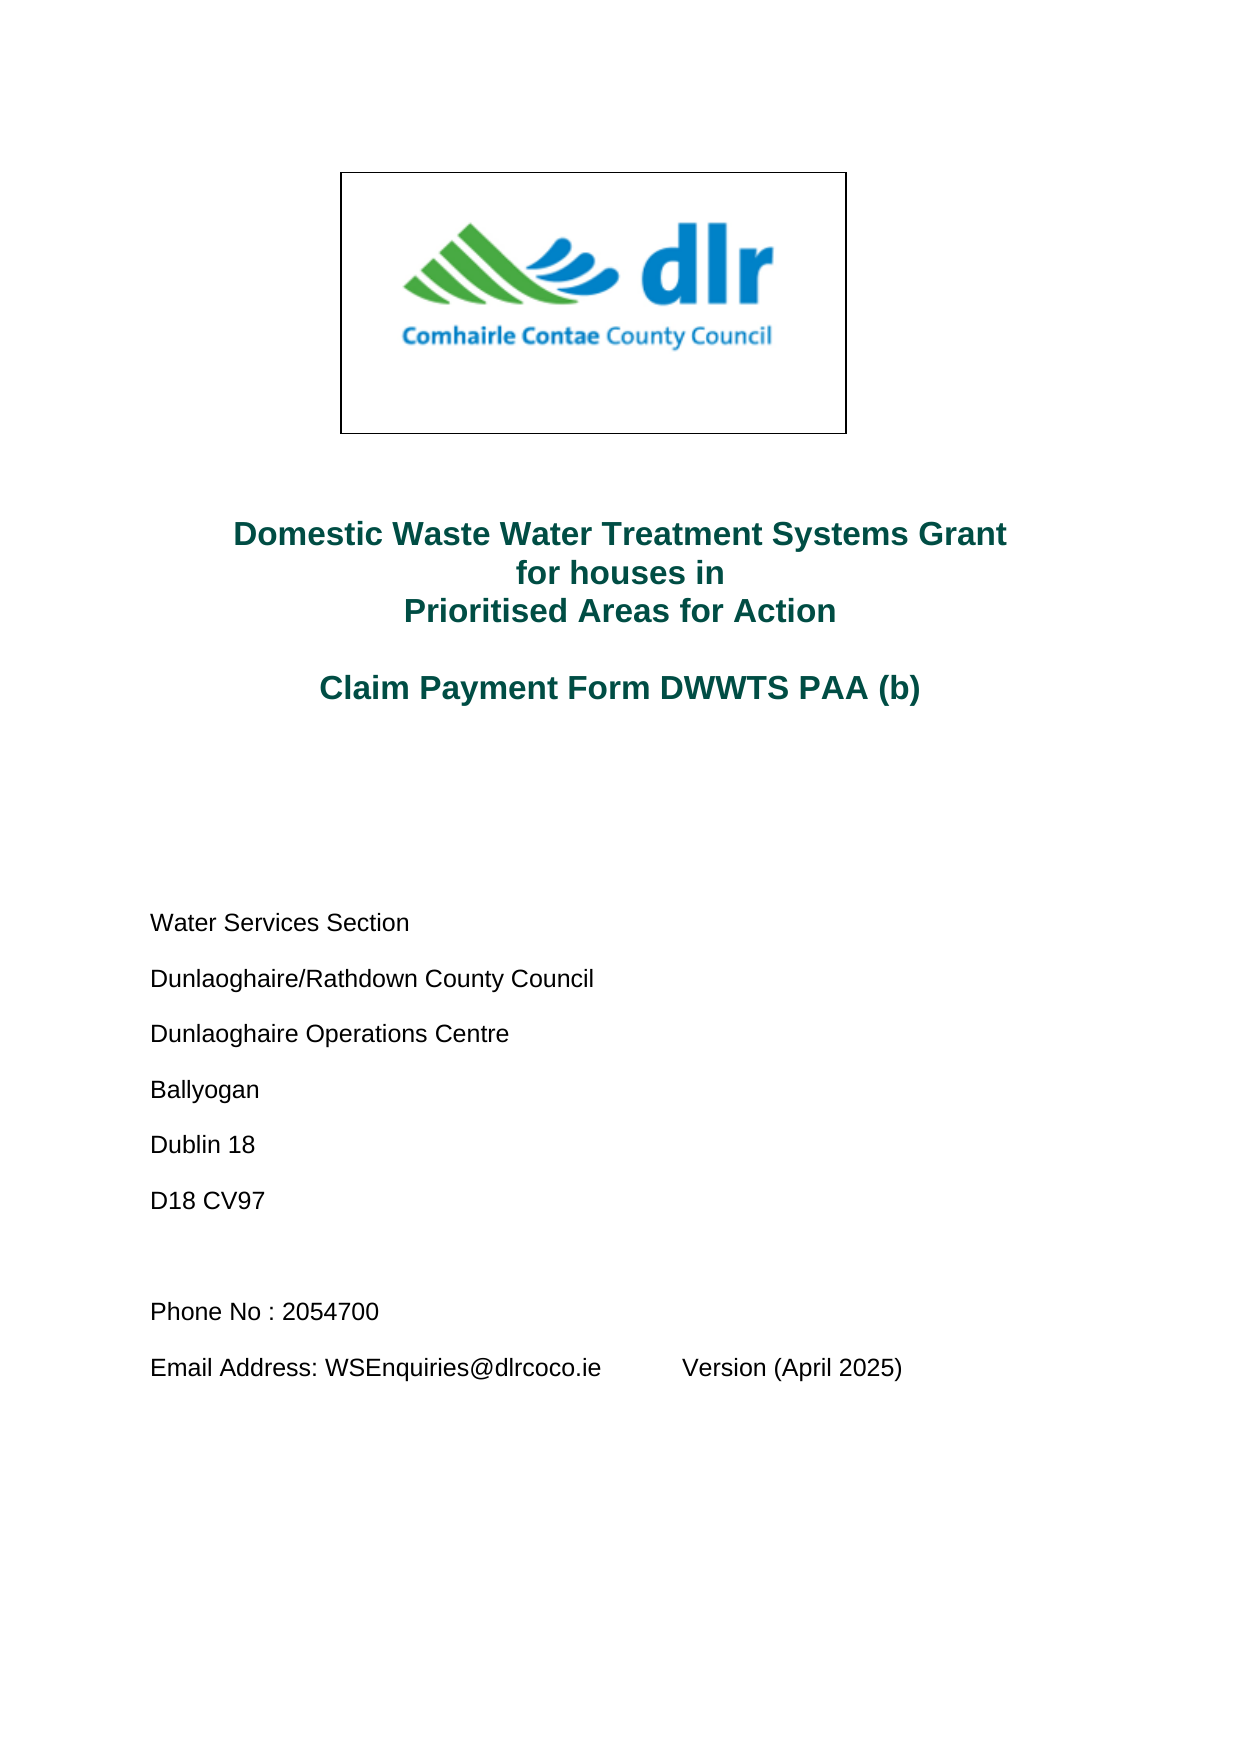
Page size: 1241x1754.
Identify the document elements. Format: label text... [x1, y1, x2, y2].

text Water Services Section [150, 908, 1090, 937]
text Dunlaoghaire Operations Centre [150, 1019, 1090, 1048]
text Phone No : 2054700 [150, 1297, 1090, 1326]
text Prioritised Areas for Action [150, 591, 1090, 630]
text Email Address: WSEnquiries@dlrcoco.ie Version (April 2025) [150, 1353, 1090, 1382]
text Dublin 18 [150, 1130, 1090, 1159]
text D18 CV97 [150, 1186, 1090, 1215]
text Dunlaoghaire/Rathdown County Council [150, 963, 1090, 992]
text Claim Payment Form DWWTS PAA (b) [150, 668, 1090, 707]
text Ballyogan [150, 1075, 1090, 1103]
picture [356, 180, 827, 388]
text Domestic Waste Water Treatment Systems Grant [150, 514, 1090, 553]
text for houses in [150, 553, 1090, 591]
